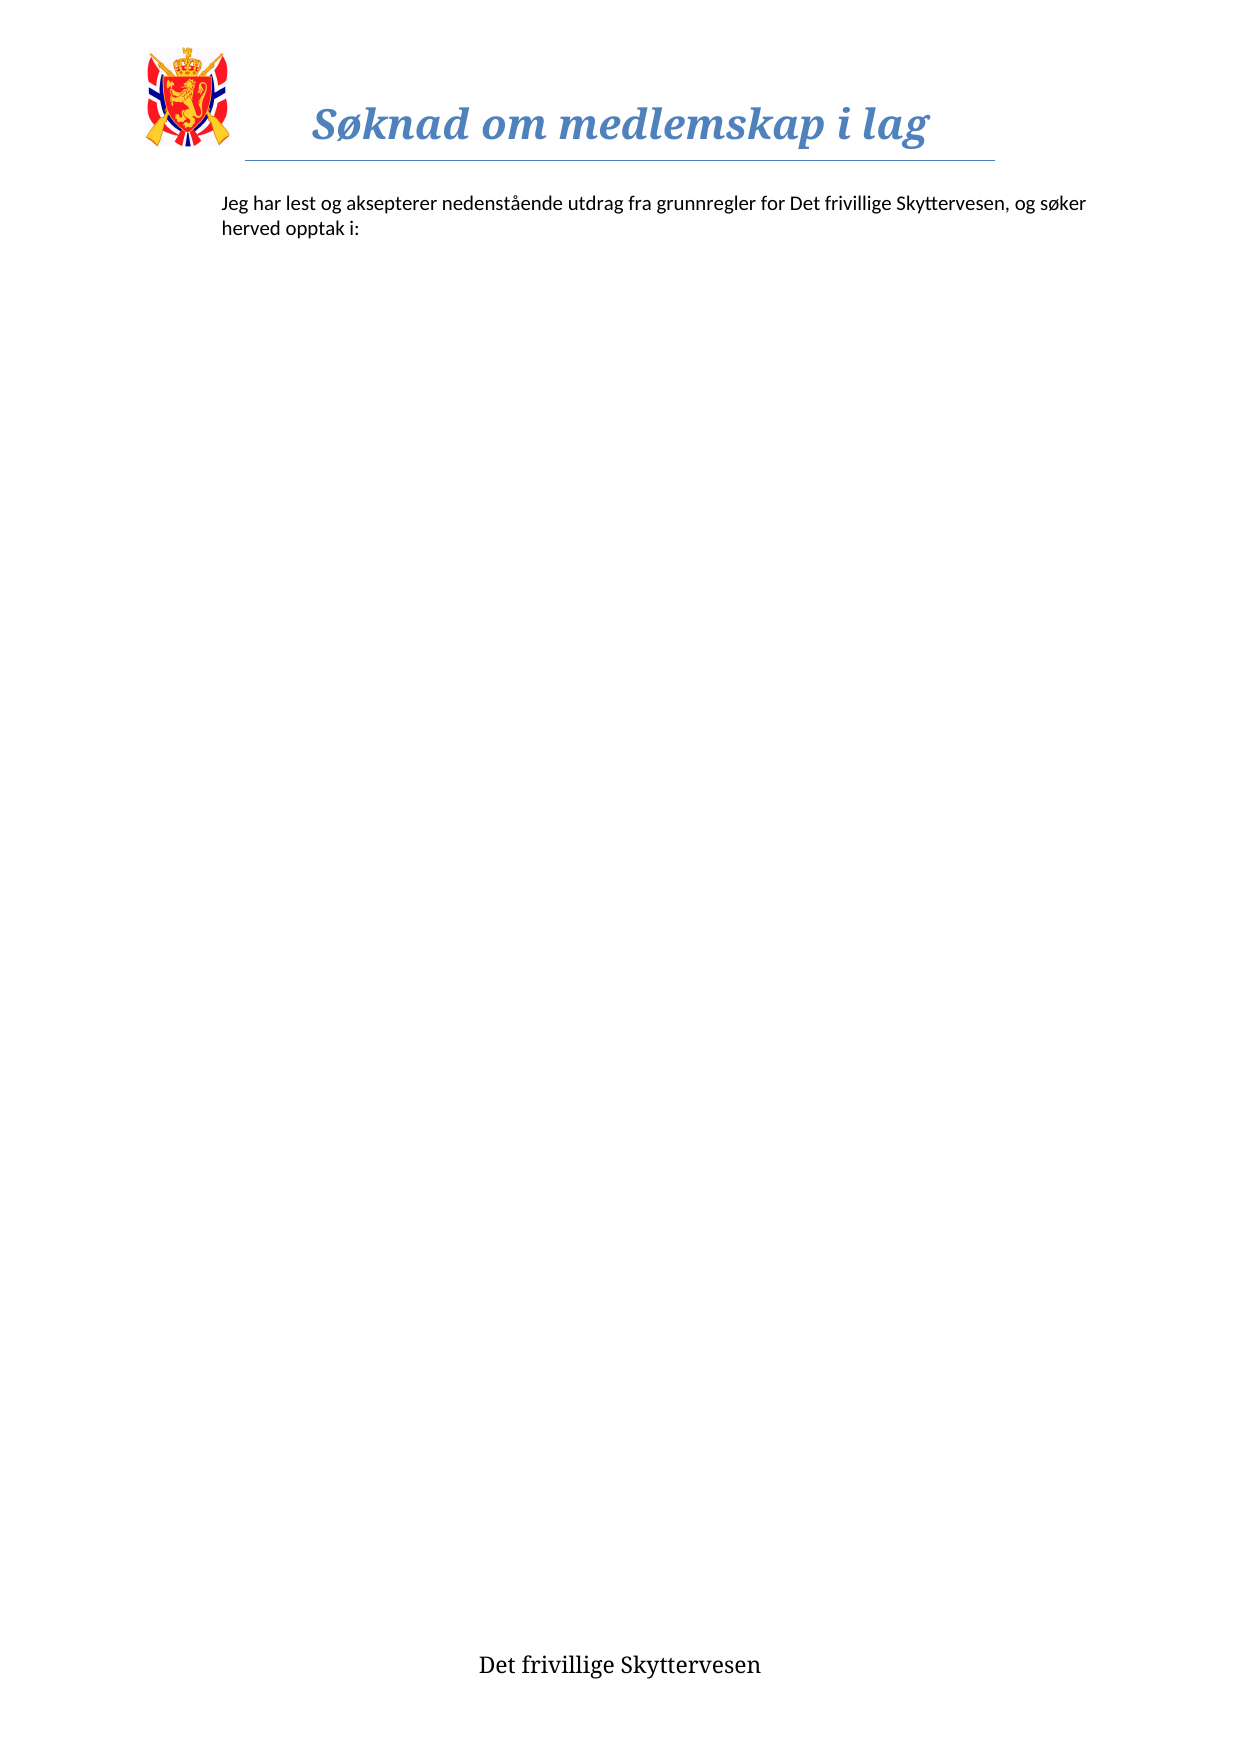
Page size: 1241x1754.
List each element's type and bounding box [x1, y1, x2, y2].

picture [146, 47, 230, 147]
